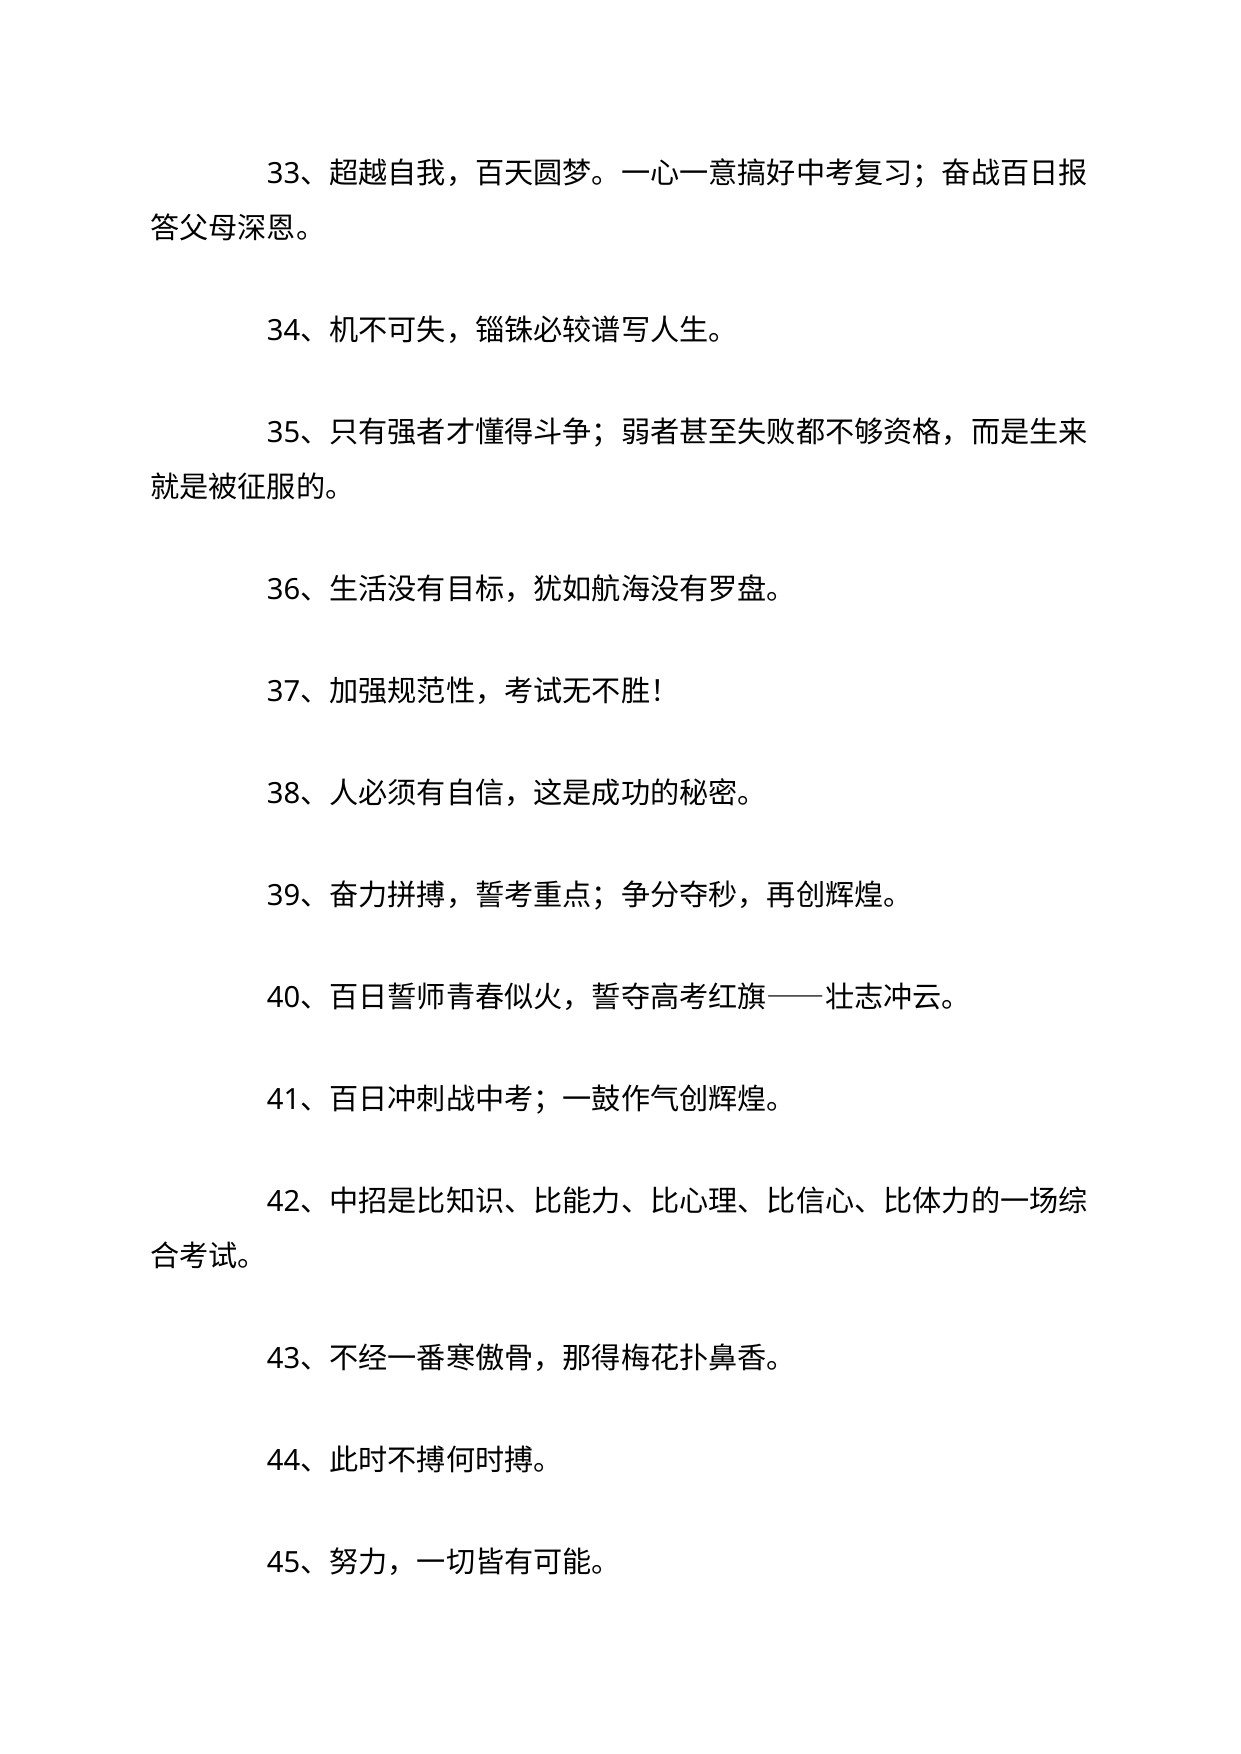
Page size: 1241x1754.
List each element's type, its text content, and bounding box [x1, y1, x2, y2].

text 39、奋力拼搏，誓考重点；争分夺秒，再创辉煌。 [150, 871, 1090, 914]
text 38、人必须有自信，这是成功的秘密。 [150, 769, 1090, 812]
text 43、不经一番寒傲骨，那得梅花扑鼻香。 [150, 1334, 1090, 1377]
text 33、超越自我，百天圆梦。一心一意搞好中考复习；奋战百日报答父母深恩。 [150, 150, 1090, 247]
text 36、生活没有目标，犹如航海没有罗盘。 [150, 566, 1090, 608]
text 34、机不可失，锱铢必较谱写人生。 [150, 307, 1090, 349]
text 45、努力，一切皆有可能。 [150, 1538, 1090, 1581]
text 35、只有强者才懂得斗争；弱者甚至失败都不够资格，而是生来就是被征服的。 [150, 409, 1090, 506]
text 42、中招是比知识、比能力、比心理、比信心、比体力的一场综合考试。 [150, 1177, 1090, 1275]
text 41、百日冲刺战中考；一鼓作气创辉煌。 [150, 1075, 1090, 1118]
text 40、百日誓师青春似火，誓夺高考红旗——壮志冲云。 [150, 973, 1090, 1016]
text 37、加强规范性，考试无不胜！ [150, 667, 1090, 710]
text 44、此时不搏何时搏。 [150, 1436, 1090, 1478]
